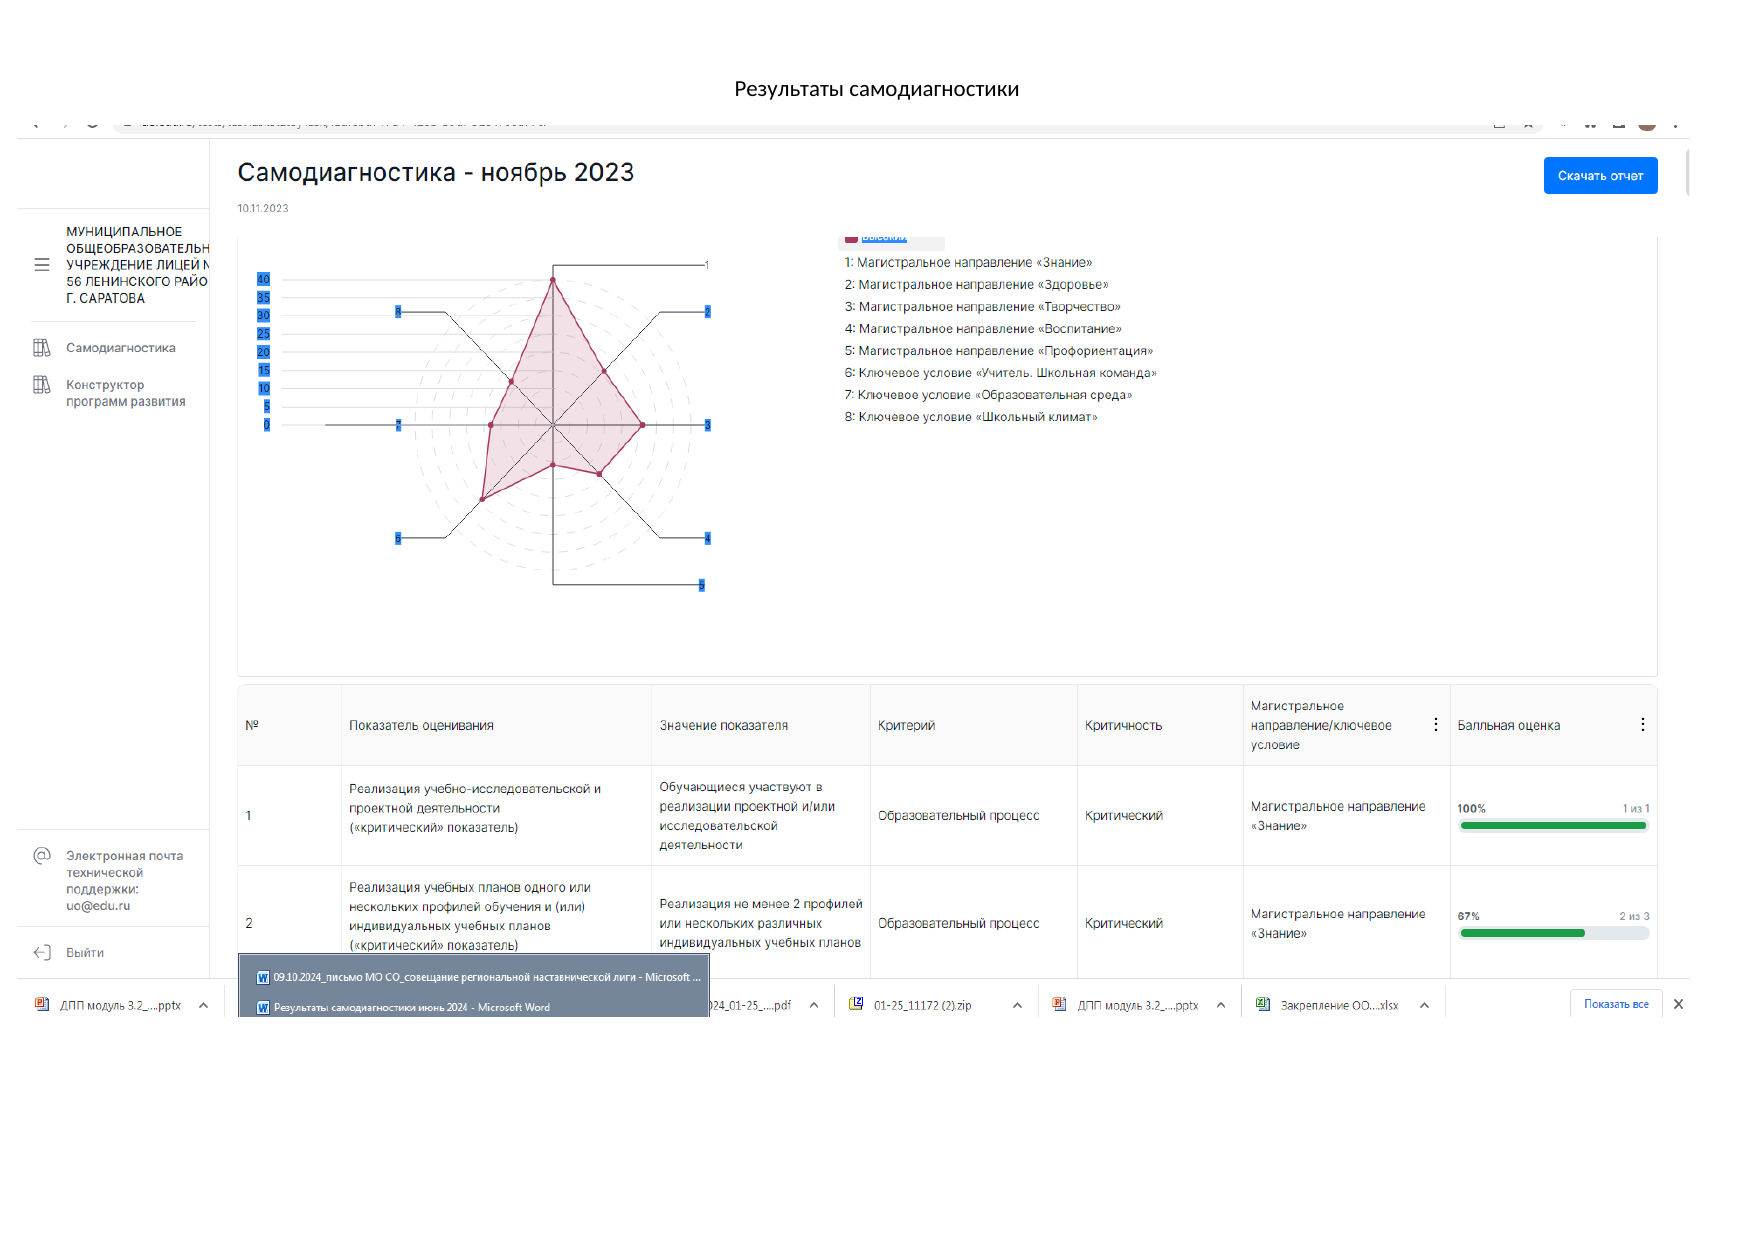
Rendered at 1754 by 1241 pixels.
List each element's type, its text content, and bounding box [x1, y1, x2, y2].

picture [17, 125, 1688, 1017]
text Результаты самодиагностики [118, 74, 1636, 102]
